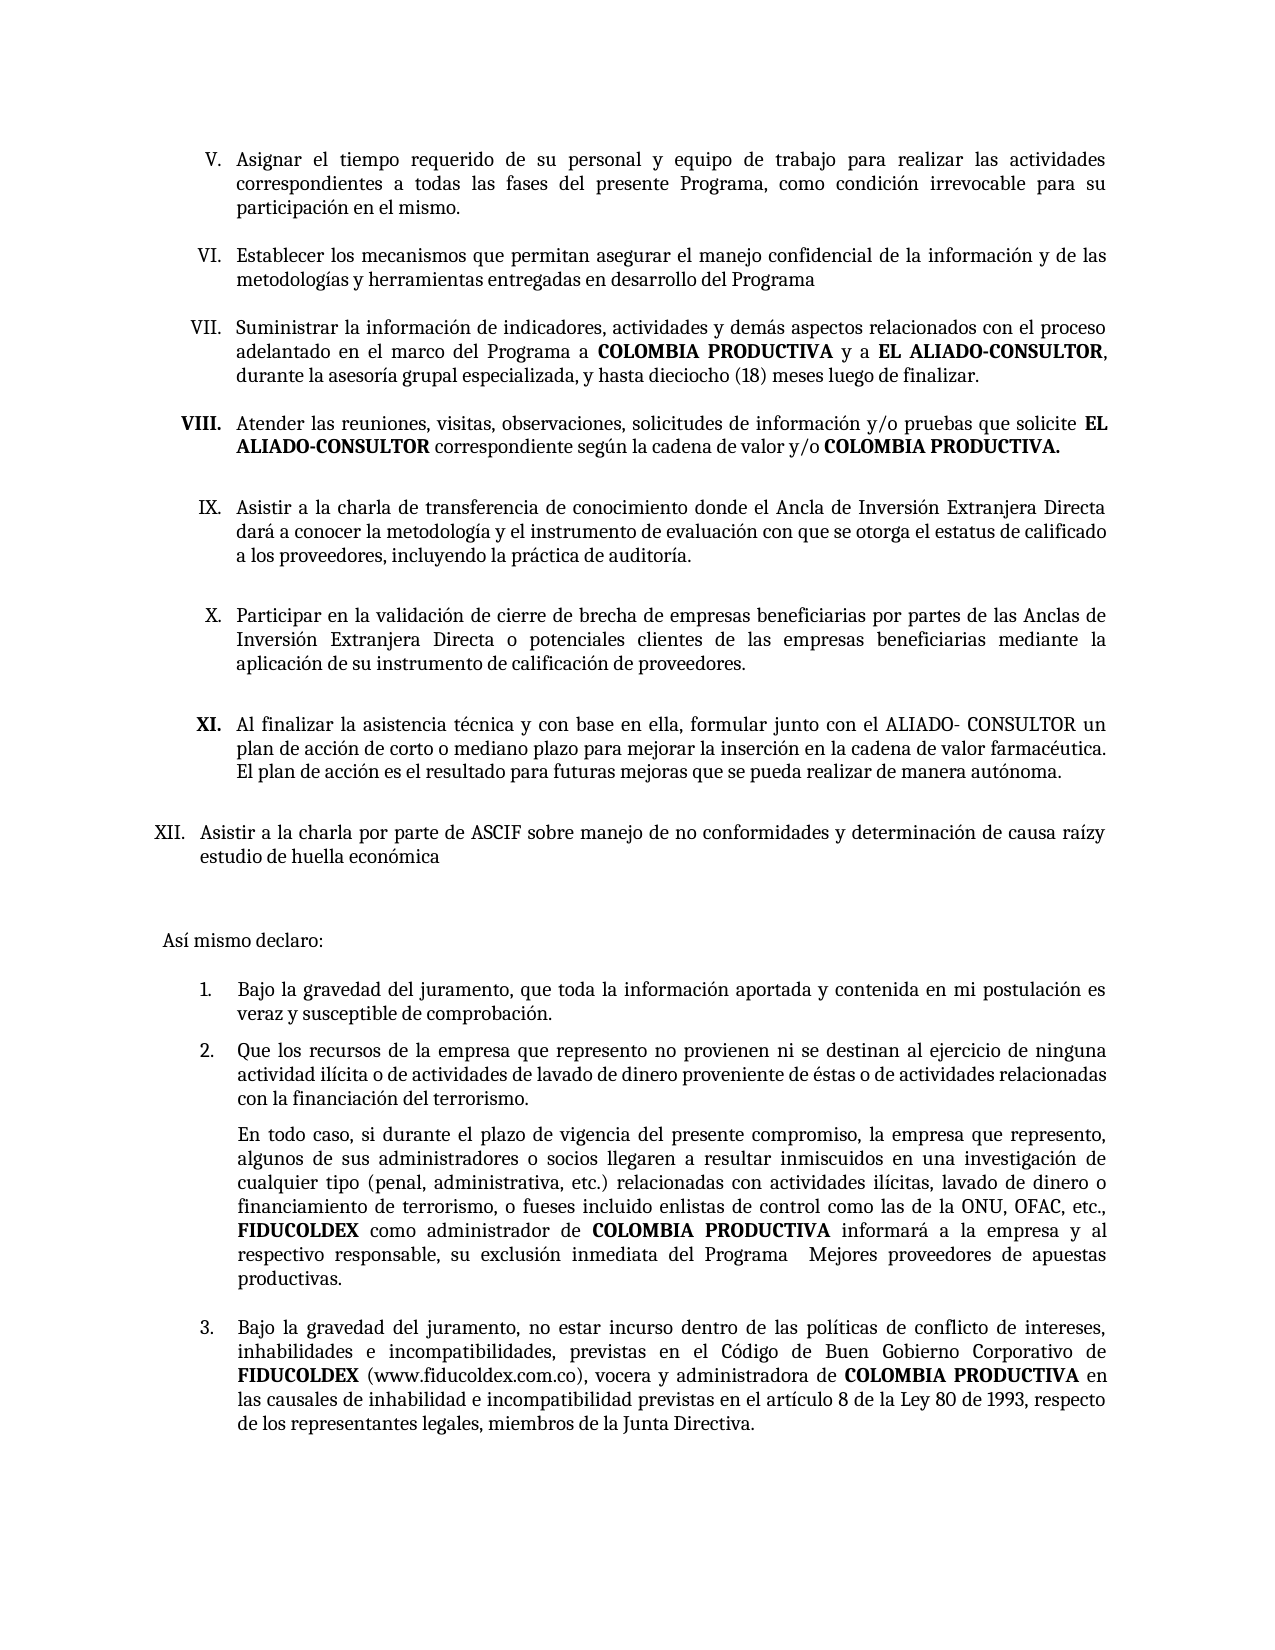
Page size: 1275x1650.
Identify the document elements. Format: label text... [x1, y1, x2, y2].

list Asistir a la charla de transferencia de conocimiento donde el Ancla de Inversión Extranjera Directa dará a conocer la metodología y el instrumento de evaluación con que se otorga el estatus de calificado a los proveedores, incluyendo la práctica de auditoría. [221, 496, 1107, 567]
list Suministrar la información de indicadores, actividades y demás aspectos relacionados con el proceso adelantado en el marco del Programa a COLOMBIA PRODUCTIVA y a EL ALIADO-CONSULTOR, durante la asesoría grupal especializada, y hasta dieciocho (18) meses luego de finalizar. [221, 315, 1107, 387]
list Bajo la gravedad del juramento, que toda la información aportada y contenida en mi postulación es veraz y susceptible de comprobación. [200, 978, 1107, 1026]
list Bajo la gravedad del juramento, no estar incurso dentro de las políticas de conflicto de intereses, inhabilidades e incompatibilidades, previstas en el Código de Buen Gobierno Corporativo de FIDUCOLDEX (www.fiducoldex.com.co), vocera y administradora de COLOMBIA PRODUCTIVA en las causales de inhabilidad e incompatibilidad previstas en el artículo 8 de la Ley 80 de 1993, respecto de los representantes legales, miembros de la Junta Directiva. [200, 1315, 1107, 1435]
list Participar en la validación de cierre de brecha de empresas beneficiarias por partes de las Anclas de Inversión Extranjera Directa o potenciales clientes de las empresas beneficiarias mediante la aplicación de su instrumento de calificación de proveedores. [221, 604, 1107, 676]
list Que los recursos de la empresa que represento no provienen ni se destinan al ejercicio de ninguna actividad ilícita o de actividades de lavado de dinero proveniente de éstas o de actividades relacionadas con la financiación del terrorismo. [200, 1038, 1107, 1110]
list En todo caso, si durante el plazo de vigencia del presente compromiso, la empresa que represento, algunos de sus administradores o socios llegaren a resultar inmiscuidos en una investigación de cualquier tipo (penal, administrativa, etc.) relacionadas con actividades ilícitas, lavado de dinero o financiamiento de terrorismo, o fueses incluido enlistas de control como las de la ONU, OFAC, etc., FIDUCOLDEX como administrador de COLOMBIA PRODUCTIVA informará a la empresa y al respectivo responsable, su exclusión inmediata del Programa Mejores proveedores de apuestas productivas. [237, 1123, 1107, 1290]
list Asignar el tiempo requerido de su personal y equipo de trabajo para realizar las actividades correspondientes a todas las fases del presente Programa, como condición irrevocable para su participación en el mismo. [221, 148, 1107, 219]
list Al finalizar la asistencia técnica y con base en ella, formular junto con el ALIADO- CONSULTOR un plan de acción de corto o mediano plazo para mejorar la inserción en la cadena de valor farmacéutica. El plan de acción es el resultado para futuras mejoras que se pueda realizar de manera autónoma. [221, 712, 1107, 784]
list Asistir a la charla por parte de ASCIF sobre manejo de no conformidades y determinación de causa raízy estudio de huella económica [185, 821, 1107, 868]
text Así mismo declaro: [162, 929, 1107, 953]
list Establecer los mecanismos que permitan asegurar el manejo confidencial de la información y de las metodologías y herramientas entregadas en desarrollo del Programa [221, 243, 1107, 291]
list Atender las reuniones, visitas, observaciones, solicitudes de información y/o pruebas que solicite EL ALIADO-CONSULTOR correspondiente según la cadena de valor y/o COLOMBIA PRODUCTIVA. [221, 411, 1107, 459]
